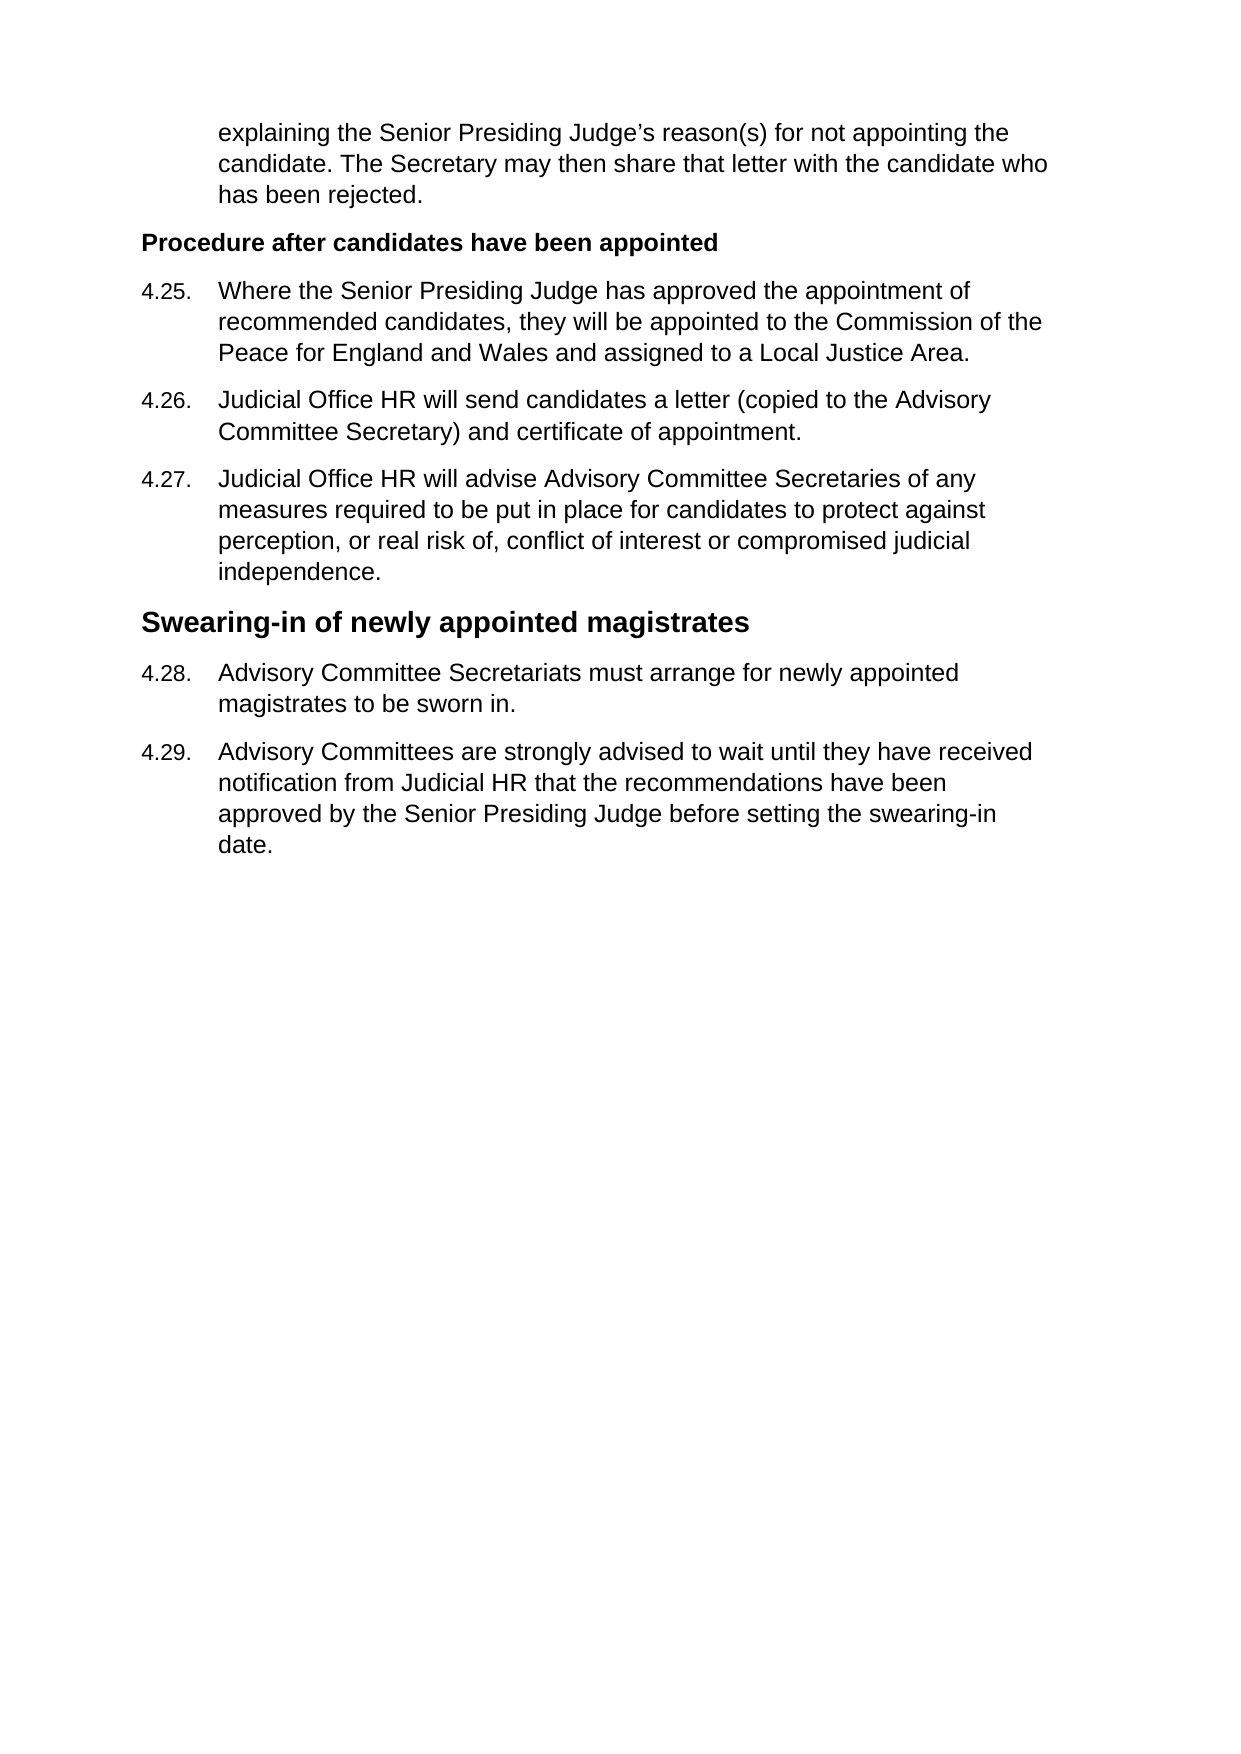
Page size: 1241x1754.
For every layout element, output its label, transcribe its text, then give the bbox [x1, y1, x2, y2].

subtitle Swearing-in of newly appointed magistrates [141, 605, 1122, 638]
list Where the Senior Presiding Judge has approved the appointment of recommended candidates, they will be appointed to the Commission of the Peace for England and Wales and assigned to a Local Justice Area. [141, 276, 1086, 366]
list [141, 118, 1086, 209]
list Advisory Committees are strongly advised to wait until they have received notification from Judicial HR that the recommendations have been approved by the Senior Presiding Judge before setting the swearing-in date. [141, 737, 1049, 858]
list Judicial Office HR will send candidates a letter (copied to the Advisory Committee Secretary) and certificate of appointment. [141, 385, 1086, 445]
list Advisory Committee Secretariats must arrange for newly appointed magistrates to be sworn in. [141, 658, 1086, 718]
list Judicial Office HR will advise Advisory Committee Secretaries of any measures required to be put in place for candidates to protect against perception, or real risk of, conflict of interest or compromised judicial independence. [141, 464, 1086, 586]
subtitle Procedure after candidates have been appointed [141, 228, 1122, 257]
